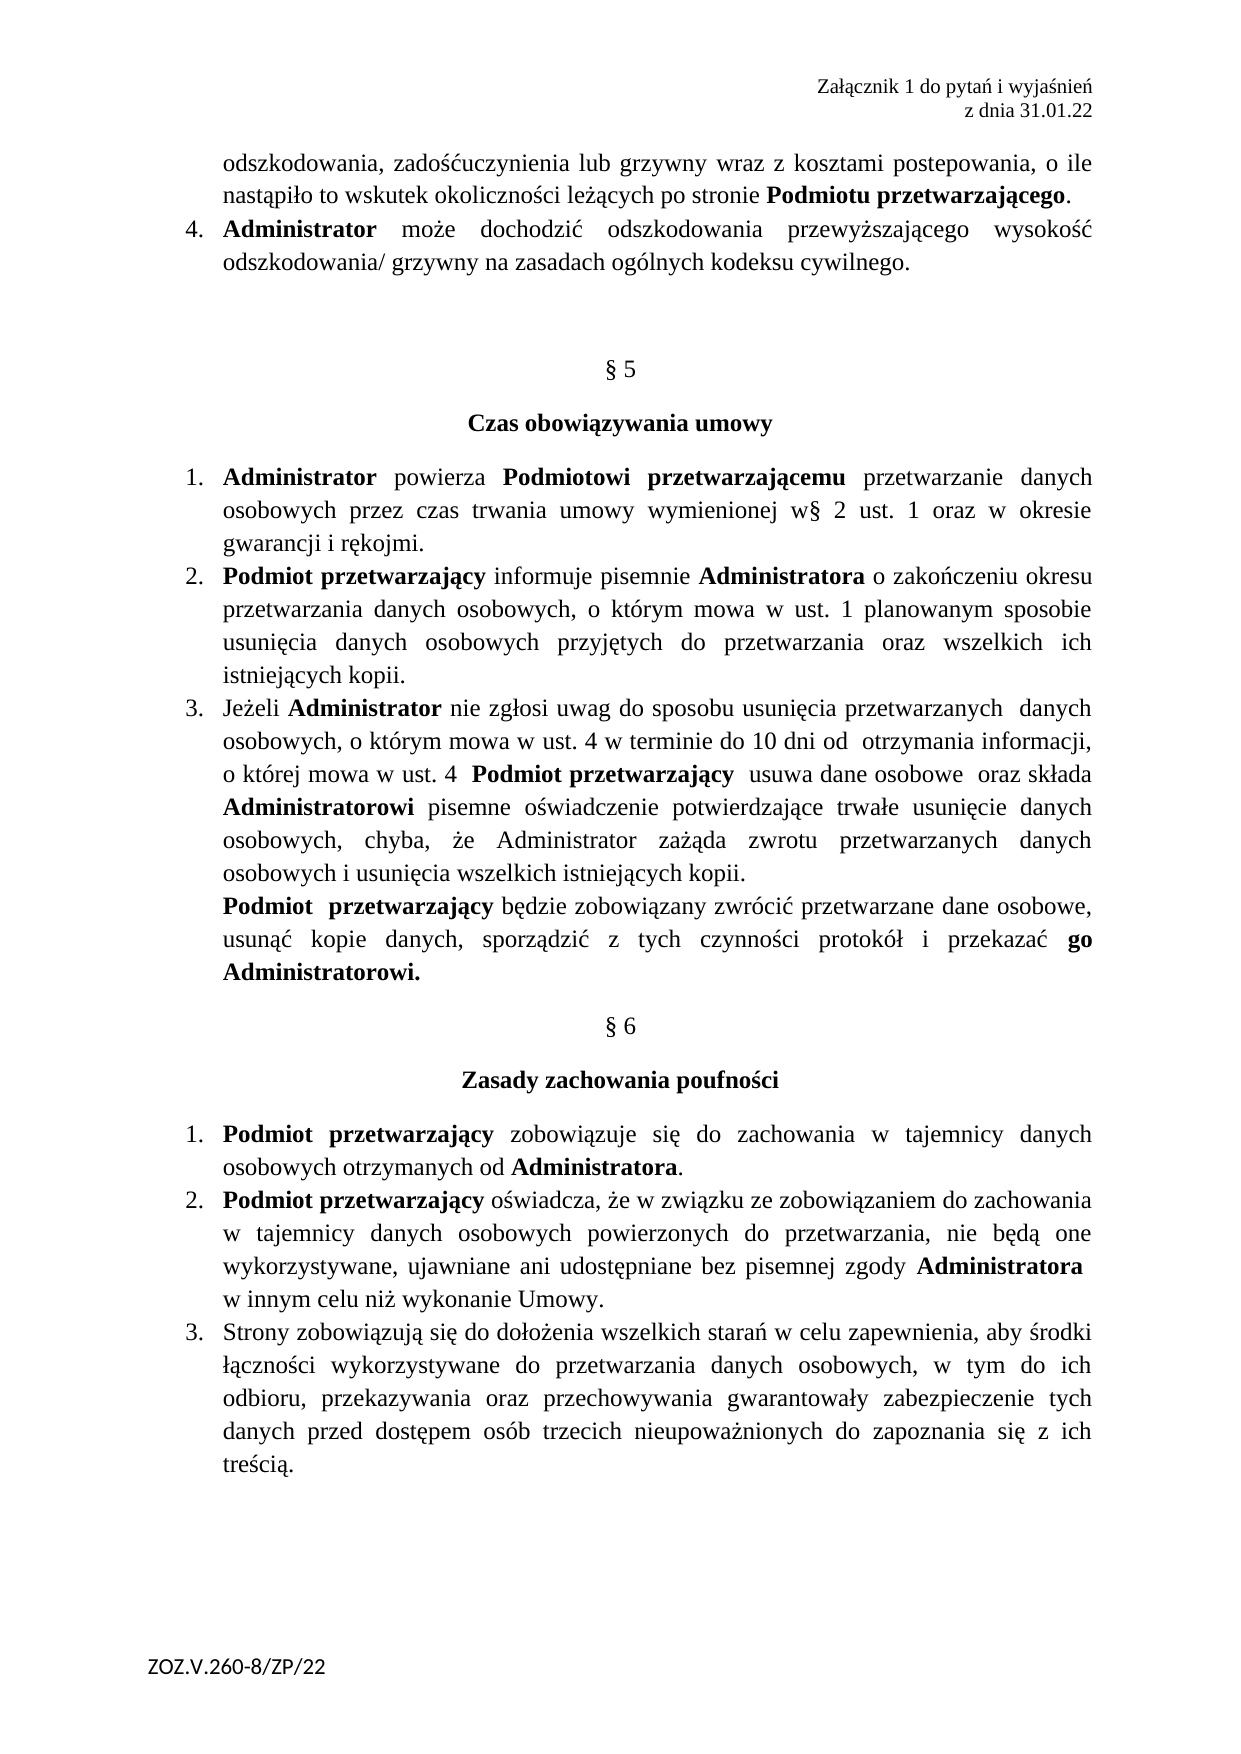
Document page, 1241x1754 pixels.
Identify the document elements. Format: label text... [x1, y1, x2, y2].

list Jeżeli Administrator nie zgłosi uwag do sposobu usunięcia przetwarzanych danych osobowych, o którym mowa w ust. 4 w terminie do 10 dni od otrzymania informacji, o której mowa w ust. 4 Podmiot przetwarzający usuwa dane osobowe oraz składa Administratorowi pisemne oświadczenie potwierdzające trwałe usunięcie danych osobowych, chyba, że Administrator zażąda zwrotu przetwarzanych danych osobowych i usunięcia wszelkich istniejących kopii. [185, 693, 1093, 887]
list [185, 148, 1093, 209]
text § 6 [148, 1011, 1093, 1040]
list Podmiot przetwarzający zobowiązuje się do zachowania w tajemnicy danych osobowych otrzymanych od Administratora. [185, 1119, 1093, 1181]
text Zasady zachowania poufności [148, 1065, 1093, 1094]
list Podmiot przetwarzający oświadcza, że w związku ze zobowiązaniem do zachowania w tajemnicy danych osobowych powierzonych do przetwarzania, nie będą one wykorzystywane, ujawniane ani udostępniane bez pisemnej zgody Administratora w innym celu niż wykonanie Umowy. [185, 1185, 1093, 1313]
list Administrator może dochodzić odszkodowania przewyższającego wysokość odszkodowania/ grzywny na zasadach ogólnych kodeksu cywilnego. [185, 214, 1093, 275]
list Strony zobowiązują się do dołożenia wszelkich starań w celu zapewnienia, aby środki łączności wykorzystywane do przetwarzania danych osobowych, w tym do ich odbioru, przekazywania oraz przechowywania gwarantowały zabezpieczenie tych danych przed dostępem osób trzecich nieupoważnionych do zapoznania się z ich treścią. [185, 1317, 1093, 1478]
list Administrator powierza Podmiotowi przetwarzającemu przetwarzanie danych osobowych przez czas trwania umowy wymienionej w§ 2 ust. 1 oraz w okresie gwarancji i rękojmi. [185, 462, 1093, 557]
list Podmiot przetwarzający informuje pisemnie Administratora o zakończeniu okresu przetwarzania danych osobowych, o którym mowa w ust. 1 planowanym sposobie usunięcia danych osobowych przyjętych do przetwarzania oraz wszelkich ich istniejących kopii. [185, 561, 1093, 689]
text Czas obowiązywania umowy [148, 408, 1093, 437]
list Podmiot przetwarzający będzie zobowiązany zwrócić przetwarzane dane osobowe, usunąć kopie danych, sporządzić z tych czynności protokół i przekazać go Administratorowi. [223, 891, 1093, 986]
text § 5 [148, 354, 1093, 383]
